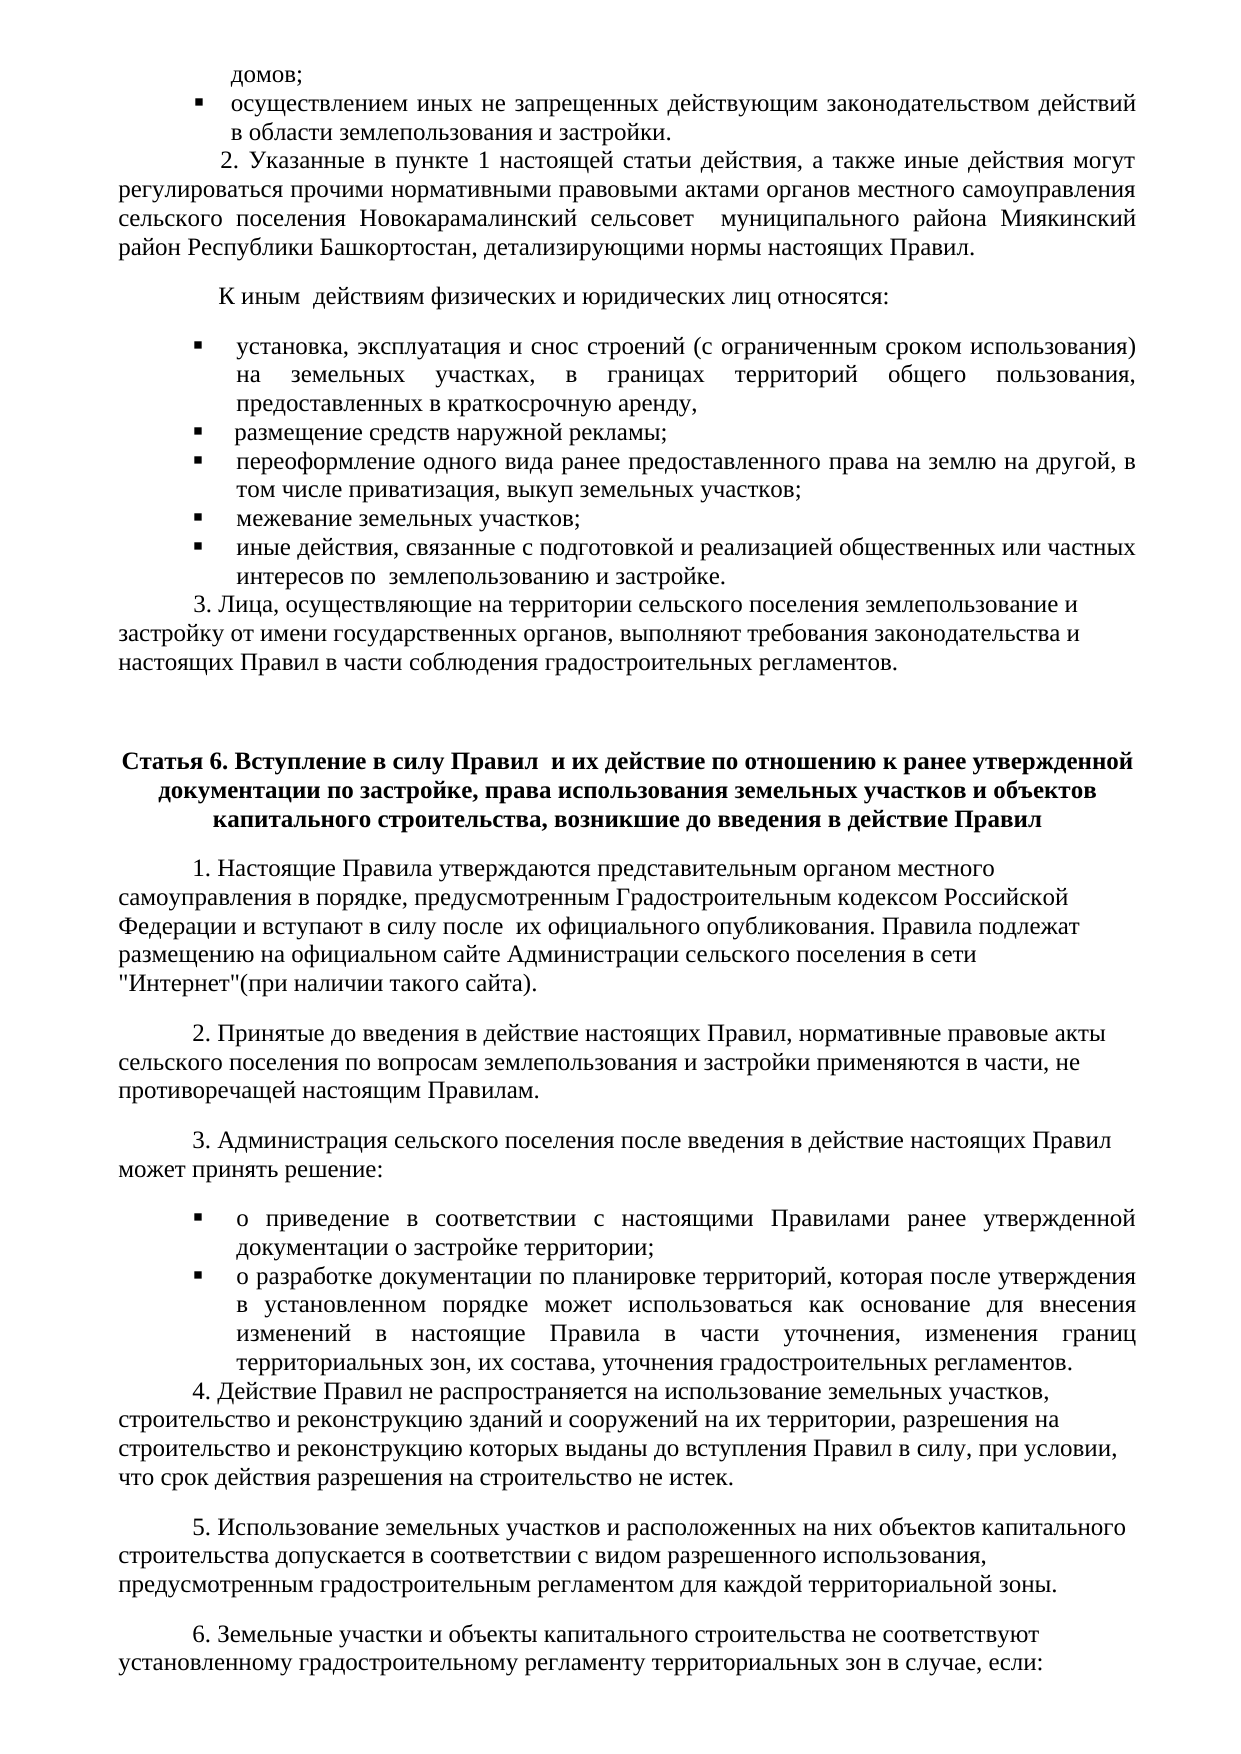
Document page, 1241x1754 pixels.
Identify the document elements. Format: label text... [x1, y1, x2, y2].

list о разработке документации по планировке территорий, которая после утверждения в установленном порядке может использоваться как основание для внесения изменений в настоящие Правила в части уточнения, изменения границ территориальных зон, их состава, уточнения градостроительных регламентов. [192, 1261, 1137, 1376]
list межевание земельных участков; [192, 503, 1137, 532]
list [193, 59, 1137, 88]
text 1. Настоящие Правила утверждаются представительным органом местного самоуправления в порядке, предусмотренным Градостроительным кодексом Российской Федерации и вступают в силу после их официального опубликования. Правила подлежат размещению на официальном сайте Администрации сельского поселения в сети "Интернет"(при наличии такого сайта). [118, 853, 1137, 997]
list размещение средств наружной рекламы; [192, 417, 1137, 446]
text К иным действиям физических и юридических лиц относятся: [118, 281, 1137, 310]
text 2. Принятые до введения в действие настоящих Правил, нормативные правовые акты сельского поселения по вопросам землепользования и застройки применяются в части, не противоречащей настоящим Правилам. [118, 1018, 1137, 1104]
text 3. Администрация сельского поселения после введения в действие настоящих Правил может принять решение: [118, 1125, 1137, 1182]
text Статья 6. Вступление в силу Правил и их действие по отношению к ранее утвержденной документации по застройке, права использования земельных участков и объектов капитального строительства, возникшие до введения в действие Правил [118, 746, 1137, 832]
text 5. Использование земельных участков и расположенных на них объектов капитального строительства допускается в соответствии с видом разрешенного использования, предусмотренным градостроительным регламентом для каждой территориальной зоны. [118, 1512, 1137, 1598]
list осуществлением иных не запрещенных действующим законодательством действий в области землепользования и застройки. [193, 88, 1137, 145]
list о приведение в соответствии с настоящими Правилами ранее утвержденной документации о застройке территории; [192, 1203, 1137, 1261]
text 6. Земельные участки и объекты капитального строительства не соответствуют установленному градостроительному регламенту территориальных зон в случае, если: [118, 1619, 1137, 1676]
text 2. Указанные в пункте 1 настоящей статьи действия, а также иные действия могут регулироваться прочими нормативными правовыми актами органов местного самоуправления сельского поселения Новокарамалинский сельсовет муниципального района Миякинский район Республики Башкортостан, детализирующими нормы настоящих Правил. [118, 145, 1137, 260]
text 4. Действие Правил не распространяется на использование земельных участков, строительство и реконструкцию зданий и сооружений на их территории, разрешения на строительство и реконструкцию которых выданы до вступления Правил в силу, при условии, что срок действия разрешения на строительство не истек. [118, 1376, 1137, 1491]
list установка, эксплуатация и снос строений (с ограниченным сроком использования) на земельных участках, в границах территорий общего пользования, предоставленных в краткосрочную аренду, [192, 331, 1137, 417]
list иные действия, связанные с подготовкой и реализацией общественных или частных интересов по землепользованию и застройке. [192, 532, 1137, 589]
text 3. Лица, осуществляющие на территории сельского поселения землепользование и застройку от имени государственных органов, выполняют требования законодательства и настоящих Правил в части соблюдения градостроительных регламентов. [118, 589, 1137, 676]
list переоформление одного вида ранее предоставленного права на землю на другой, в том числе приватизация, выкуп земельных участков; [192, 446, 1137, 503]
